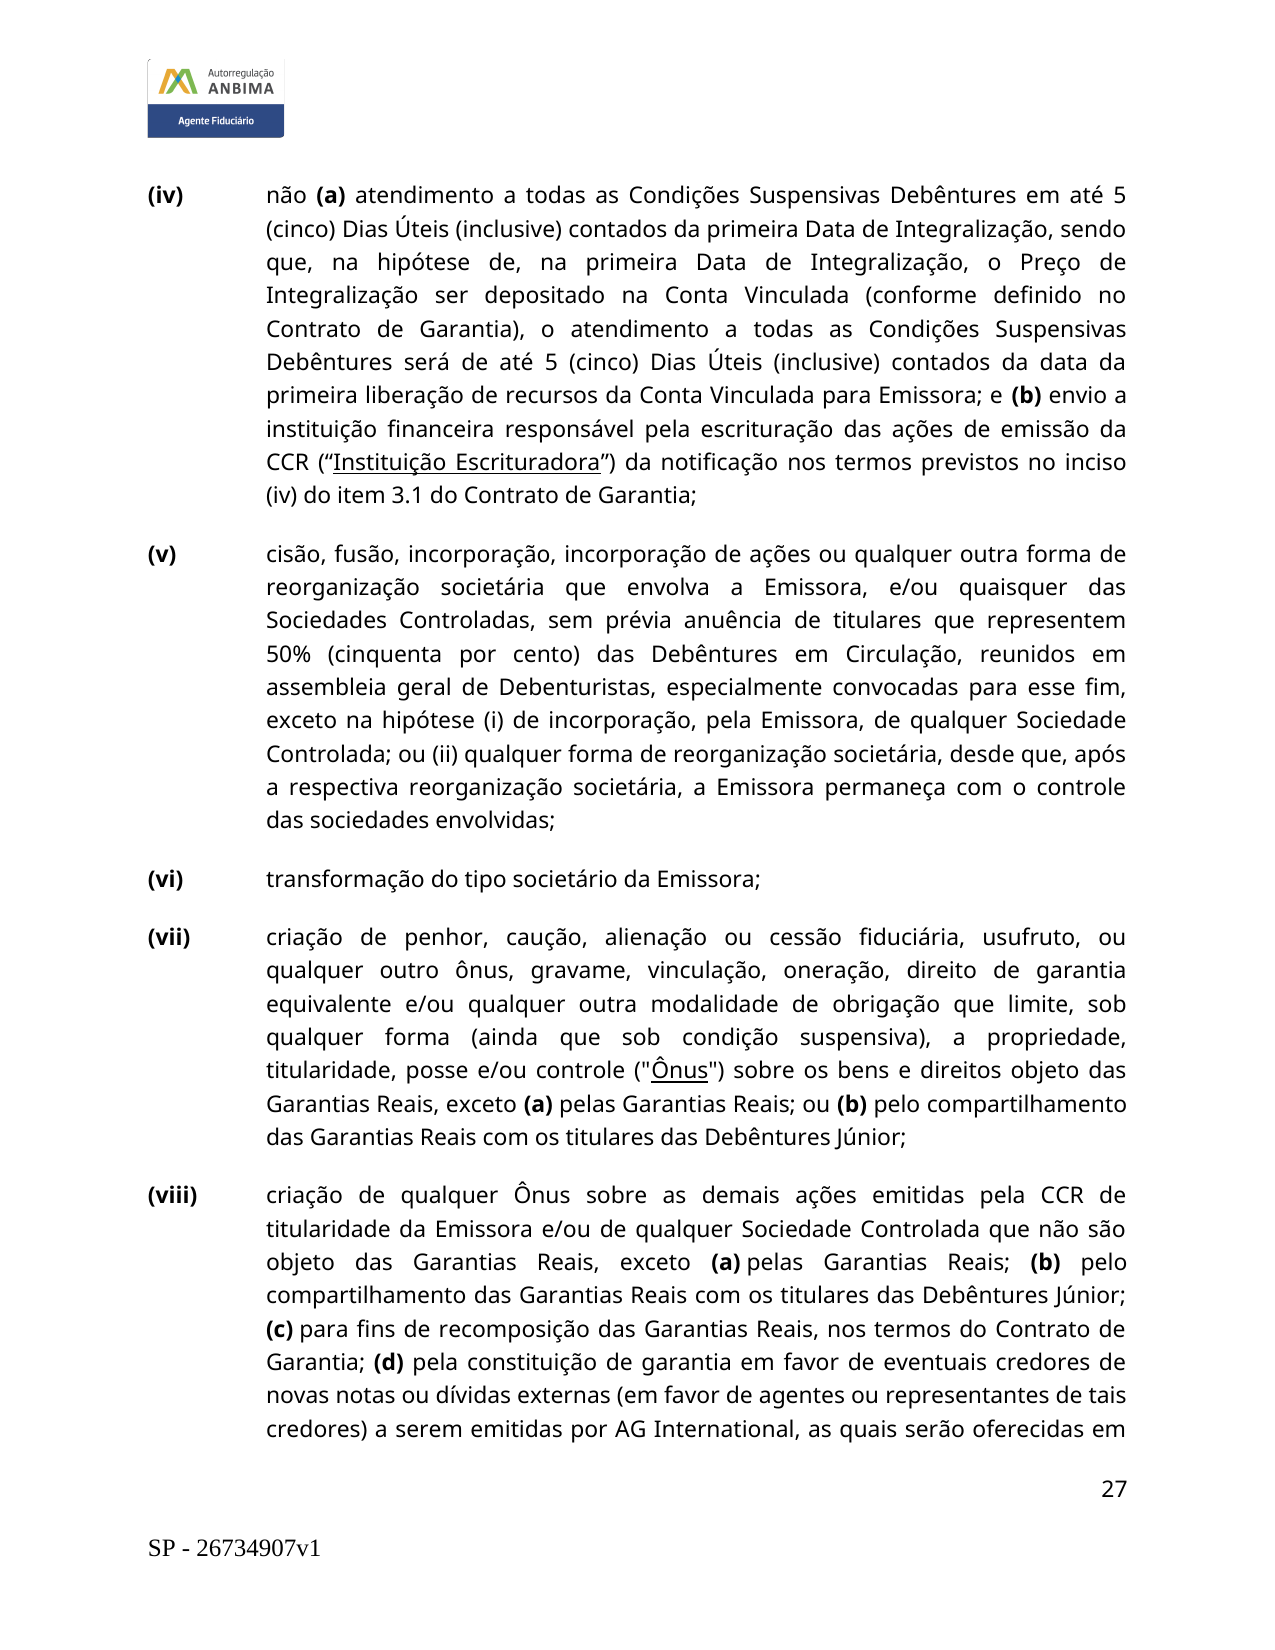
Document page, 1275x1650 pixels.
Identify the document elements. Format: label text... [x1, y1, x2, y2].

list cisão, fusão, incorporação, incorporação de ações ou qualquer outra forma de reorganização societária que envolva a Emissora, e/ou quaisquer das Sociedades Controladas, sem prévia anuência de titulares que representem 50% (cinquenta por cento) das Debêntures em Circulação, reunidos em assembleia geral de Debenturistas, especialmente convocadas para esse fim, exceto na hipótese (i) de incorporação, pela Emissora, de qualquer Sociedade Controlada; ou (ii) qualquer forma de reorganização societária, desde que, após a respectiva reorganização societária, a Emissora permaneça com o controle das sociedades envolvidas; [148, 536, 1127, 836]
picture [147, 59, 285, 138]
list transformação do tipo societário da Emissora; [148, 861, 1127, 894]
list criação de penhor, caução, alienação ou cessão fiduciária, usufruto, ou qualquer outro ônus, gravame, vinculação, oneração, direito de garantia equivalente e/ou qualquer outra modalidade de obrigação que limite, sob qualquer forma (ainda que sob condição suspensiva), a propriedade, titularidade, posse e/ou controle ("Ônus") sobre os bens e direitos objeto das Garantias Reais, exceto (a) pelas Garantias Reais; ou (b) pelo compartilhamento das Garantias Reais com os titulares das Debêntures Júnior; [148, 919, 1127, 1152]
list não (a) atendimento a todas as Condições Suspensivas Debêntures em até 5 (cinco) Dias Úteis (inclusive) contados da primeira Data de Integralização, sendo que, na hipótese de, na primeira Data de Integralização, o Preço de Integralização ser depositado na Conta Vinculada (conforme definido no Contrato de Garantia), o atendimento a todas as Condições Suspensivas Debêntures será de até 5 (cinco) Dias Úteis (inclusive) contados da data da primeira liberação de recursos da Conta Vinculada para Emissora; e (b) envio a instituição financeira responsável pela escrituração das ações de emissão da CCR (“Instituição Escrituradora”) da notificação nos termos previstos no inciso (iv) do item 3.1 do Contrato de Garantia; [148, 177, 1127, 511]
